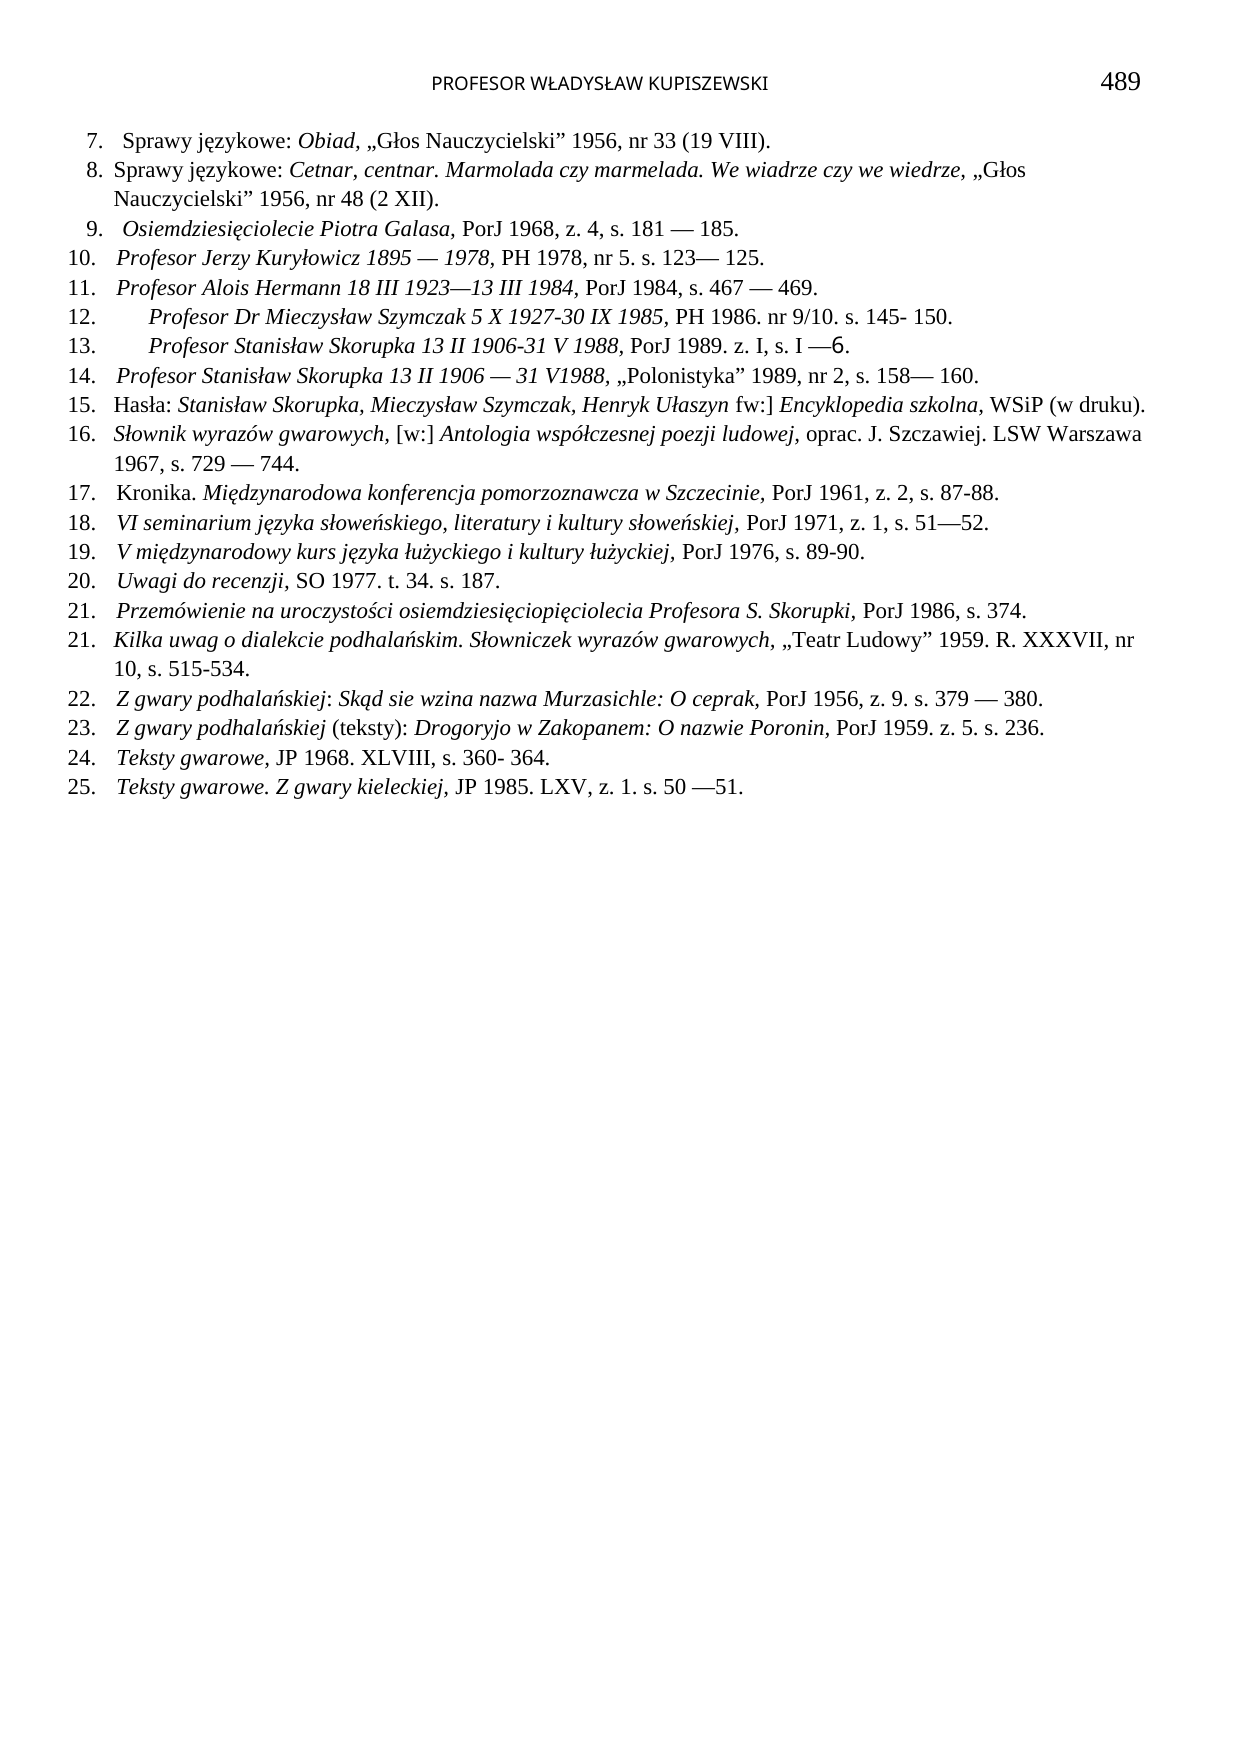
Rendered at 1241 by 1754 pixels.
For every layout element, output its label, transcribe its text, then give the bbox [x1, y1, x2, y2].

list Profesor Alois Hermann 18 III 1923—13 III 1984, PorJ 1984, s. 467 — 469. [67, 272, 1155, 301]
list Z gwary podhalańskiej: Skąd sie wzina nazwa Murzasichle: O ceprak, PorJ 1956, z. 9. s. 379 — 380. [67, 683, 1155, 712]
list Profesor Dr Mieczysław Szymczak 5 X 1927-30 IX 1985, PH 1986. nr 9/10. s. 145- 150. [67, 301, 1155, 330]
list Przemówienie na uroczystości osiemdziesięciopięciolecia Profesora S. Skorupki, PorJ 1986, s. 374. [67, 595, 1155, 624]
list Sprawy językowe: Obiad, „Głos Nauczycielski” 1956, nr 33 (19 VIII). [86, 125, 1155, 154]
list Profesor Stanisław Skorupka 13 II 1906-31 V 1988, PorJ 1989. z. I, s. I —6. [67, 330, 1155, 360]
list Kronika. Międzynarodowa konferencja pomorzoznawcza w Szczecinie, PorJ 1961, z. 2, s. 87-88. [67, 477, 1155, 507]
list Teksty gwarowe, JP 1968. XLVIII, s. 360- 364. [67, 742, 1155, 771]
list Profesor Jerzy Kuryłowicz 1895 — 1978, PH 1978, nr 5. s. 123— 125. [67, 242, 1155, 272]
list V międzynarodowy kurs języka łużyckiego i kultury łużyckiej, PorJ 1976, s. 89-90. [67, 536, 1155, 565]
list Osiemdziesięciolecie Piotra Galasa, PorJ 1968, z. 4, s. 181 — 185. [86, 213, 1155, 242]
list Kilka uwag o dialekcie podhalańskim. Słowniczek wyrazów gwarowych, „Teatr Ludowy” 1959. R. XXXVII, nr 10, s. 515-534. [67, 624, 1155, 683]
list VI seminarium języka słoweńskiego, literatury i kultury słoweńskiej, PorJ 1971, z. 1, s. 51—52. [67, 507, 1155, 536]
list Słownik wyrazów gwarowych, [w:] Antologia współczesnej poezji ludowej, oprac. J. Szczawiej. LSW Warszawa 1967, s. 729 — 744. [67, 418, 1155, 477]
list Profesor Stanisław Skorupka 13 II 1906 — 31 V1988, „Polonistyka” 1989, nr 2, s. 158— 160. [67, 360, 1155, 389]
list Teksty gwarowe. Z gwary kieleckiej, JP 1985. LXV, z. 1. s. 50 —51. [67, 771, 1155, 800]
list Sprawy językowe: Cetnar, centnar. Marmolada czy marmelada. We wiadrze czy we wiedrze, „Głos Nauczycielski” 1956, nr 48 (2 XII). [86, 154, 1155, 213]
list Z gwary podhalańskiej (teksty): Drogoryjo w Zakopanem: O nazwie Poronin, PorJ 1959. z. 5. s. 236. [67, 712, 1155, 742]
list Hasła: Stanisław Skorupka, Mieczysław Szymczak, Henryk Ułaszyn fw:] Encyklopedia szkolna, WSiP (w druku). [67, 389, 1155, 418]
list Uwagi do recenzji, SO 1977. t. 34. s. 187. [67, 565, 1155, 595]
